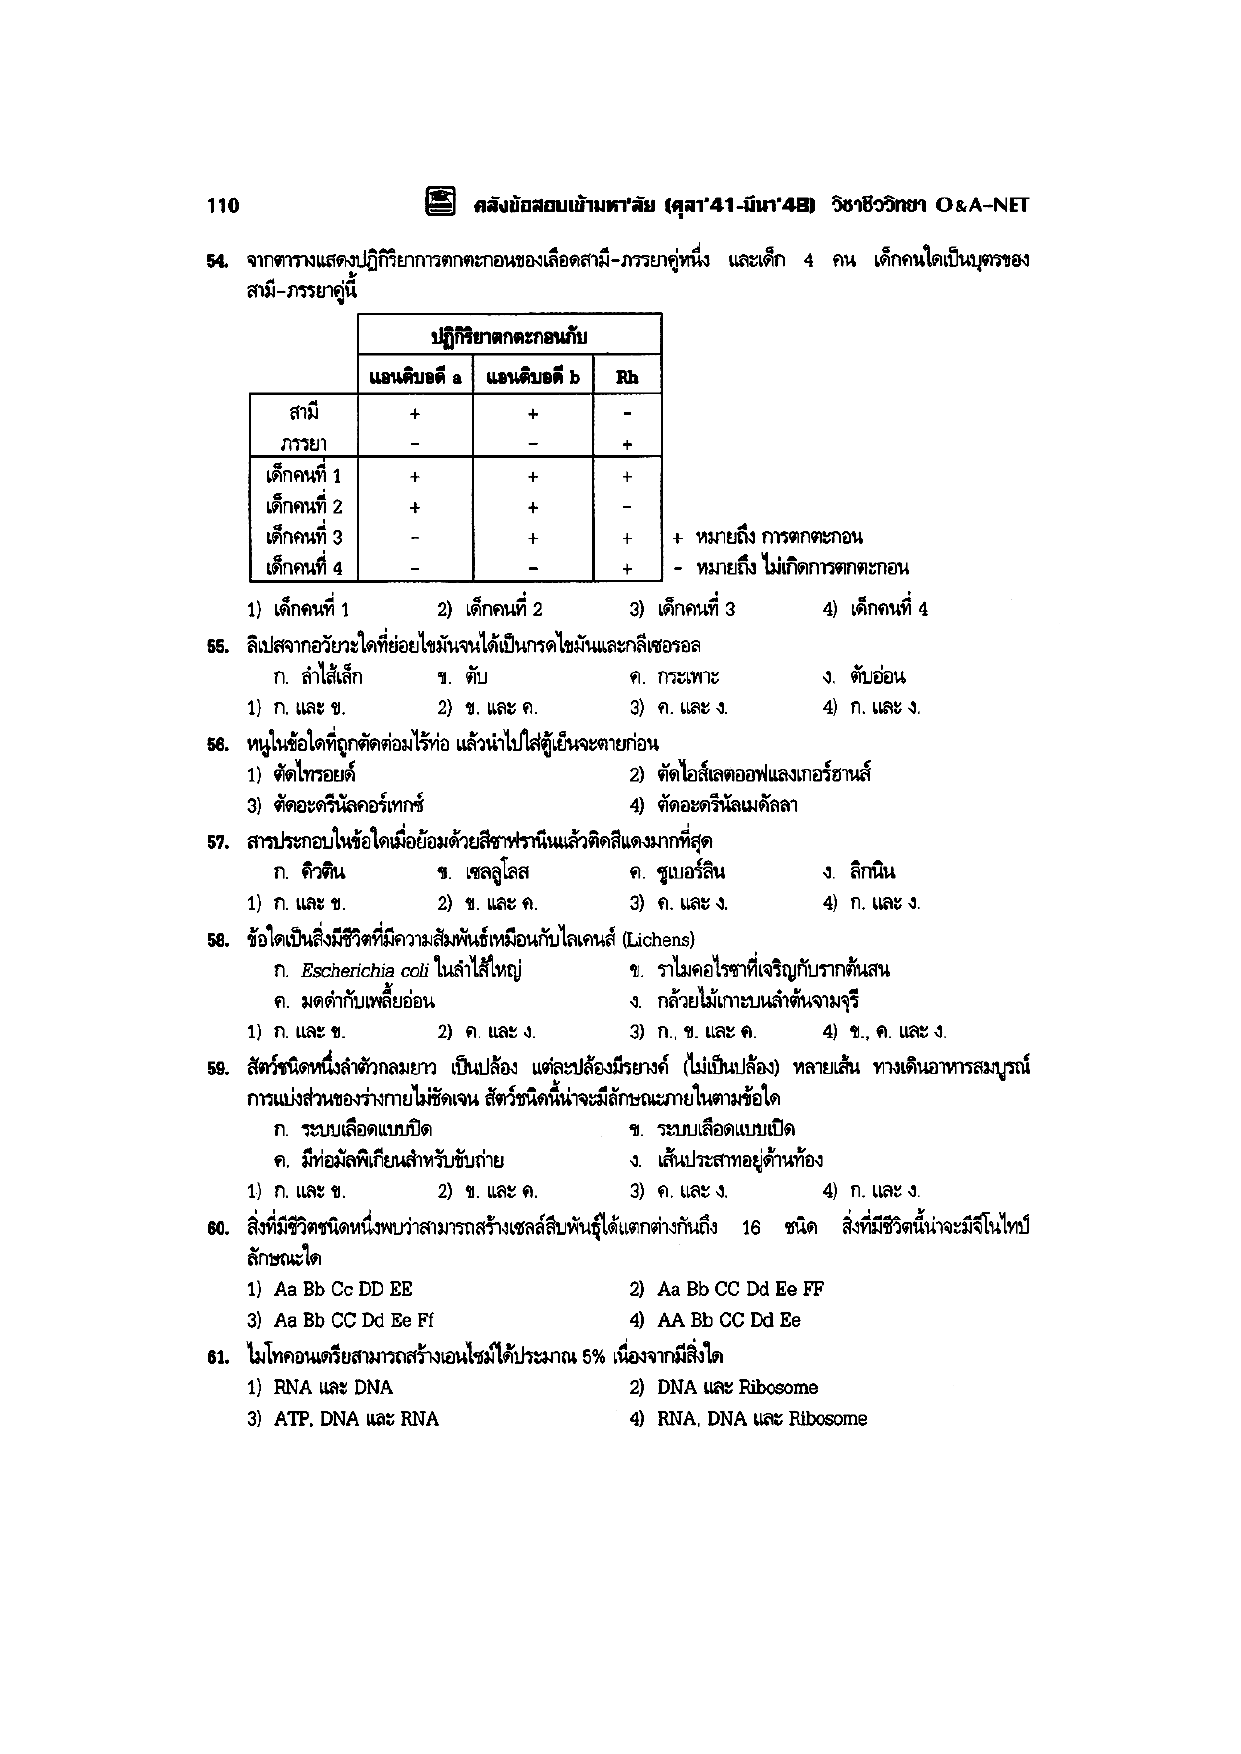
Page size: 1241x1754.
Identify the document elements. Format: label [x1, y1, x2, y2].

picture [150, 150, 1091, 1487]
